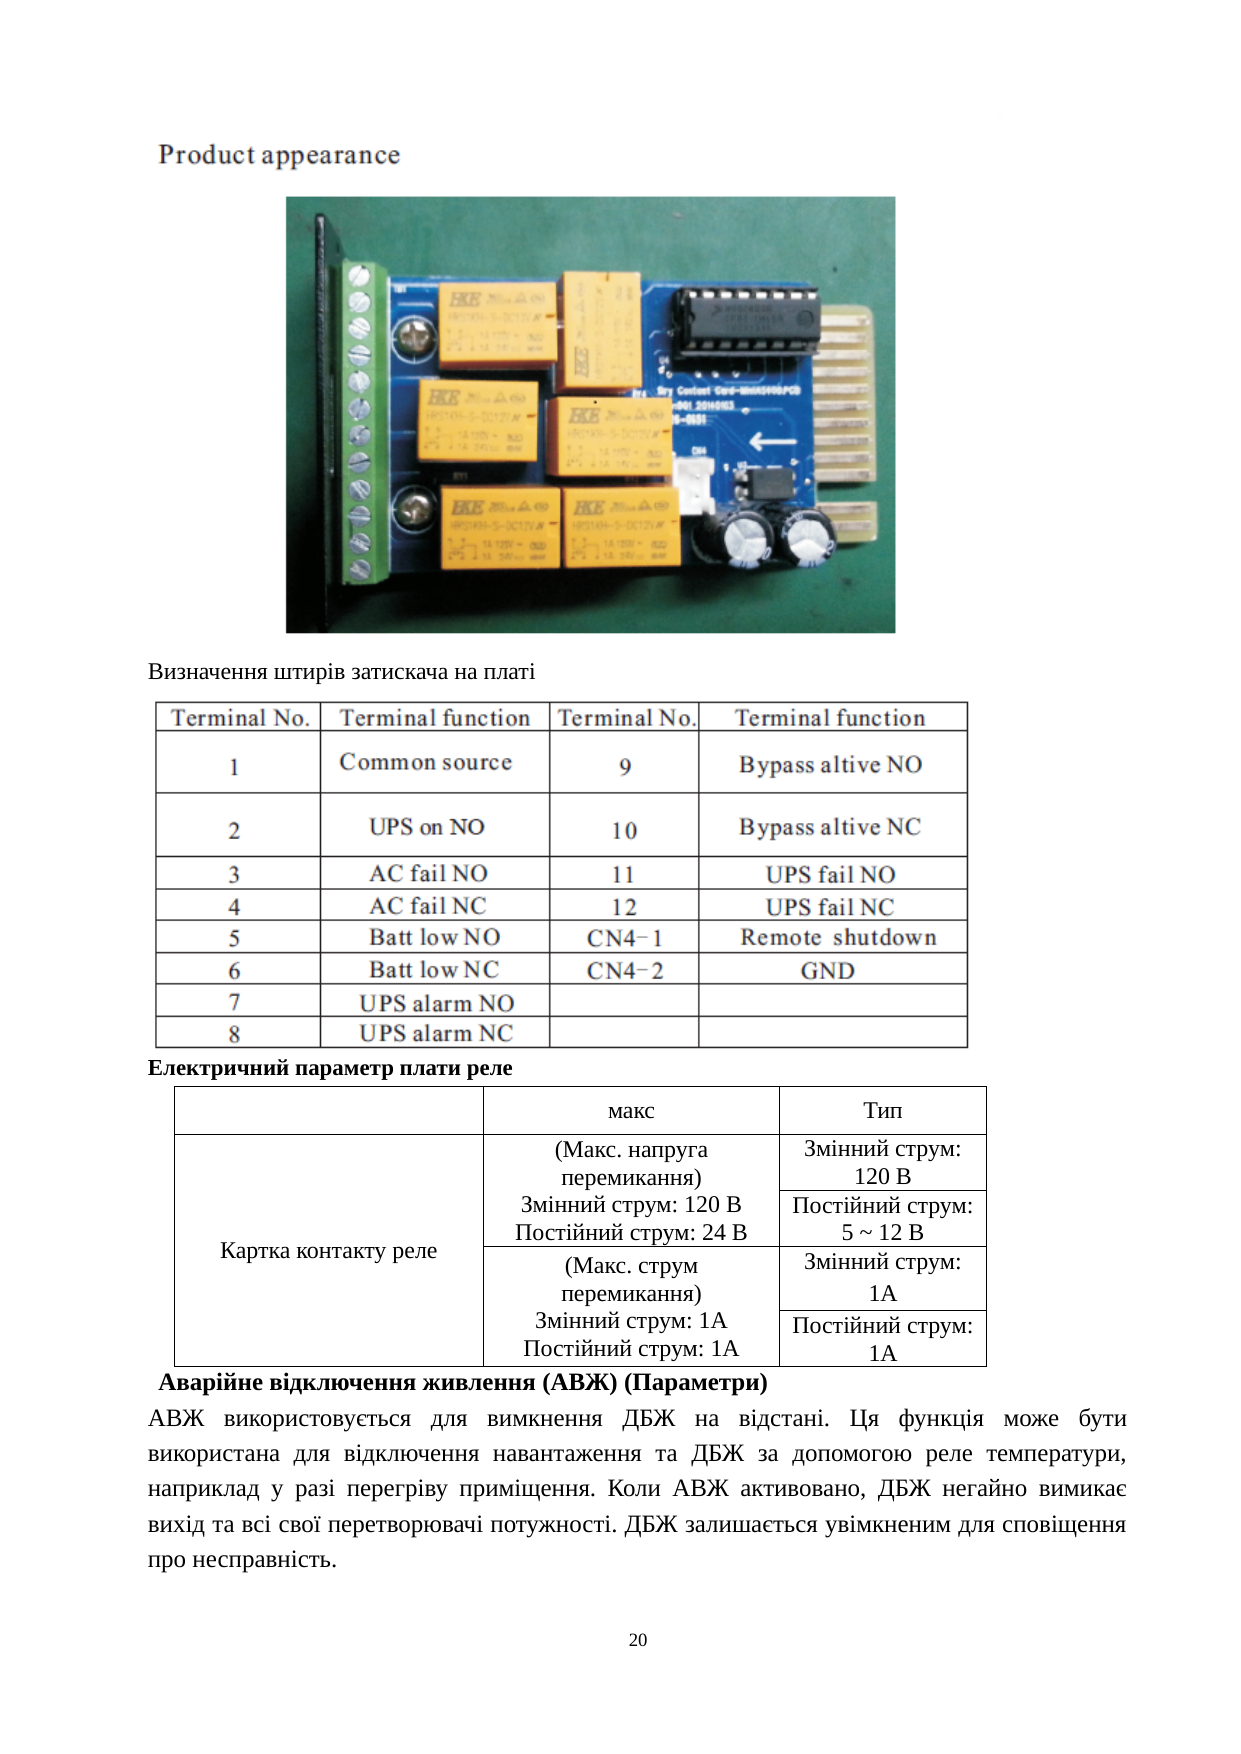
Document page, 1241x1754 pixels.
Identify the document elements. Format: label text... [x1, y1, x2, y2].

table_cell Постійний струм: 5 ~ 12 В [780, 1191, 986, 1246]
table_cell (Макс. напруга перемикання) Змінний струм: 120 В Постійний струм: 24 В [484, 1135, 779, 1246]
table_cell Постійний струм: 1А [780, 1311, 986, 1366]
table_cell Картка контакту реле [175, 1135, 483, 1366]
table_header Тип [780, 1087, 986, 1133]
text АВЖ використовується для вимкнення ДБЖ на відстані. Ця функція може бути використана для відключення навантаження та ДБЖ за допомогою реле температури, наприклад у разі перегріву приміщення. Коли АВЖ активовано, ДБЖ негайно вимикає вихід та всі свої перетворювачі потужності. ДБЖ залишається увімкненим для сповіщення про несправність. [148, 1396, 1128, 1573]
text Аварійне відключення живлення (АВЖ) (Параметри) [158, 1367, 1130, 1396]
picture [147, 699, 974, 1054]
table_cell Змінний струм: 1А [780, 1247, 986, 1310]
table_cell Змінний струм: 120 В [780, 1135, 986, 1190]
table_header макс [484, 1087, 779, 1133]
table_header [175, 1087, 483, 1133]
table_cell (Макс. струм перемикання) Змінний струм: 1А Постійний струм: 1А [484, 1247, 779, 1366]
picture [147, 113, 1019, 645]
text Визначення штирів затискача на платі [148, 657, 1130, 685]
text Електричний параметр плати реле [148, 1053, 1130, 1080]
